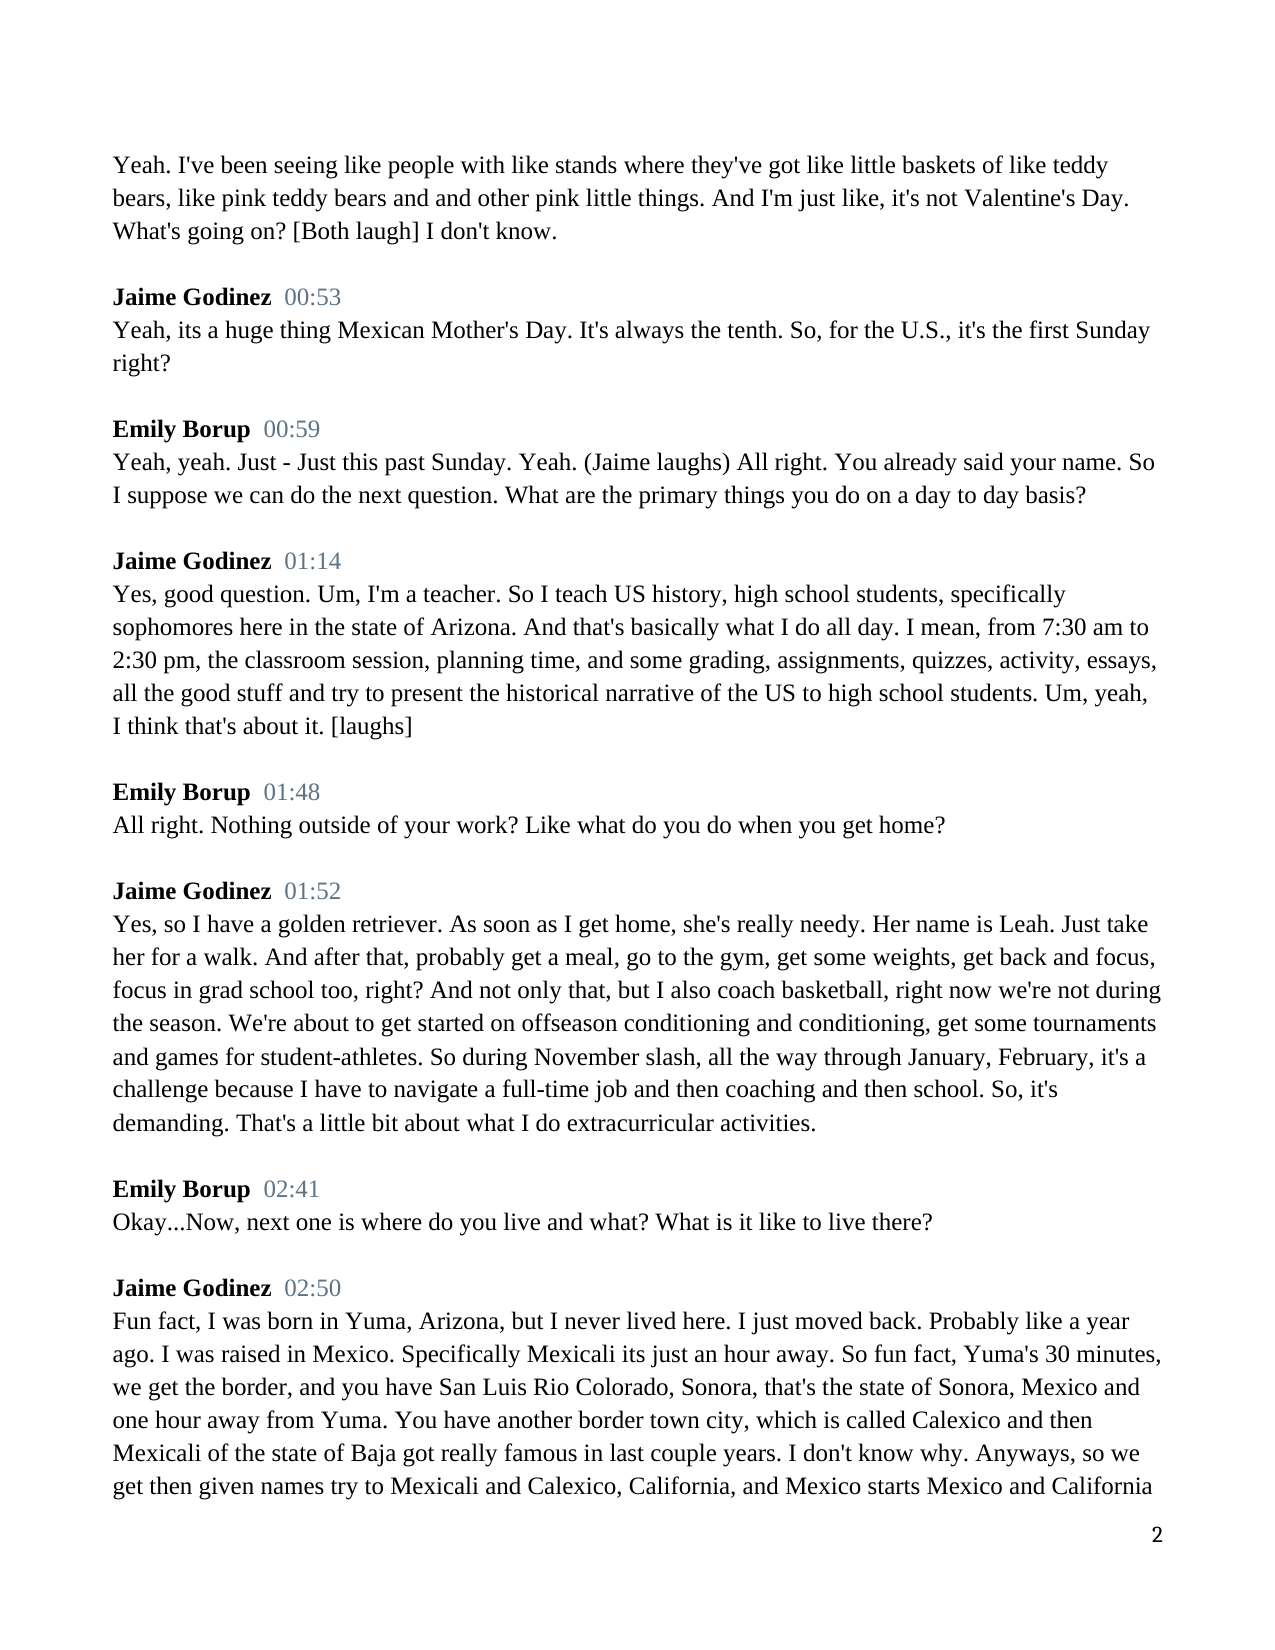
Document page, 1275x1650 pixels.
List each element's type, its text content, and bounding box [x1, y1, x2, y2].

text Emily Borup 00:59 [112, 414, 1162, 443]
text Yeah, yeah. Just - Just this past Sunday. Yeah. (Jaime laughs) All right. You already said your name. So I suppose we can do the next question. What are the primary things you do on a day to day basis? [112, 447, 1162, 509]
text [112, 1306, 1162, 1499]
text Yeah, its a huge thing Mexican Mother's Day. It's always the tenth. So, for the U.S., it's the first Sunday right? [112, 315, 1162, 377]
text Jaime Godinez 01:14 [112, 546, 1162, 575]
text All right. Nothing outside of your work? Like what do you do when you get home? [112, 810, 1162, 839]
text Jaime Godinez 01:52 [112, 876, 1162, 905]
text Emily Borup 01:48 [112, 777, 1162, 806]
text Jaime Godinez 00:53 [112, 282, 1162, 311]
text Yes, so I have a golden retriever. As soon as I get home, she's really needy. Her name is Leah. Just take her for a walk. And after that, probably get a meal, go to the gym, get some weights, get back and focus, focus in grad school too, right? And not only that, but I also coach basketball, right now we're not during the season. We're about to get started on offseason conditioning and conditioning, get some tournaments and games for student-athletes. So during November slash, all the way through January, February, it's a challenge because I have to navigate a full-time job and then coaching and then school. So, it's demanding. That's a little bit about what I do extracurricular activities. [112, 909, 1162, 1136]
text Okay...Now, next one is where do you live and what? What is it like to live there? [112, 1207, 1162, 1235]
text Yes, good question. Um, I'm a teacher. So I teach US history, high school students, specifically sophomores here in the state of Arizona. And that's basically what I do all day. I mean, from 7:30 am to 2:30 pm, the classroom session, planning time, and some grading, assignments, quizzes, activity, essays, all the good stuff and try to present the historical narrative of the US to high school students. Um, yeah, I think that's about it. [laughs] [112, 579, 1162, 740]
text Emily Borup 02:41 [112, 1174, 1162, 1202]
text Yeah. I've been seeing like people with like stands where they've got like little baskets of like teddy bears, like pink teddy bears and and other pink little things. And I'm just like, it's not Valentine's Day. What's going on? [Both laugh] I don't know. [112, 150, 1162, 245]
text Jaime Godinez 02:50 [112, 1273, 1162, 1301]
